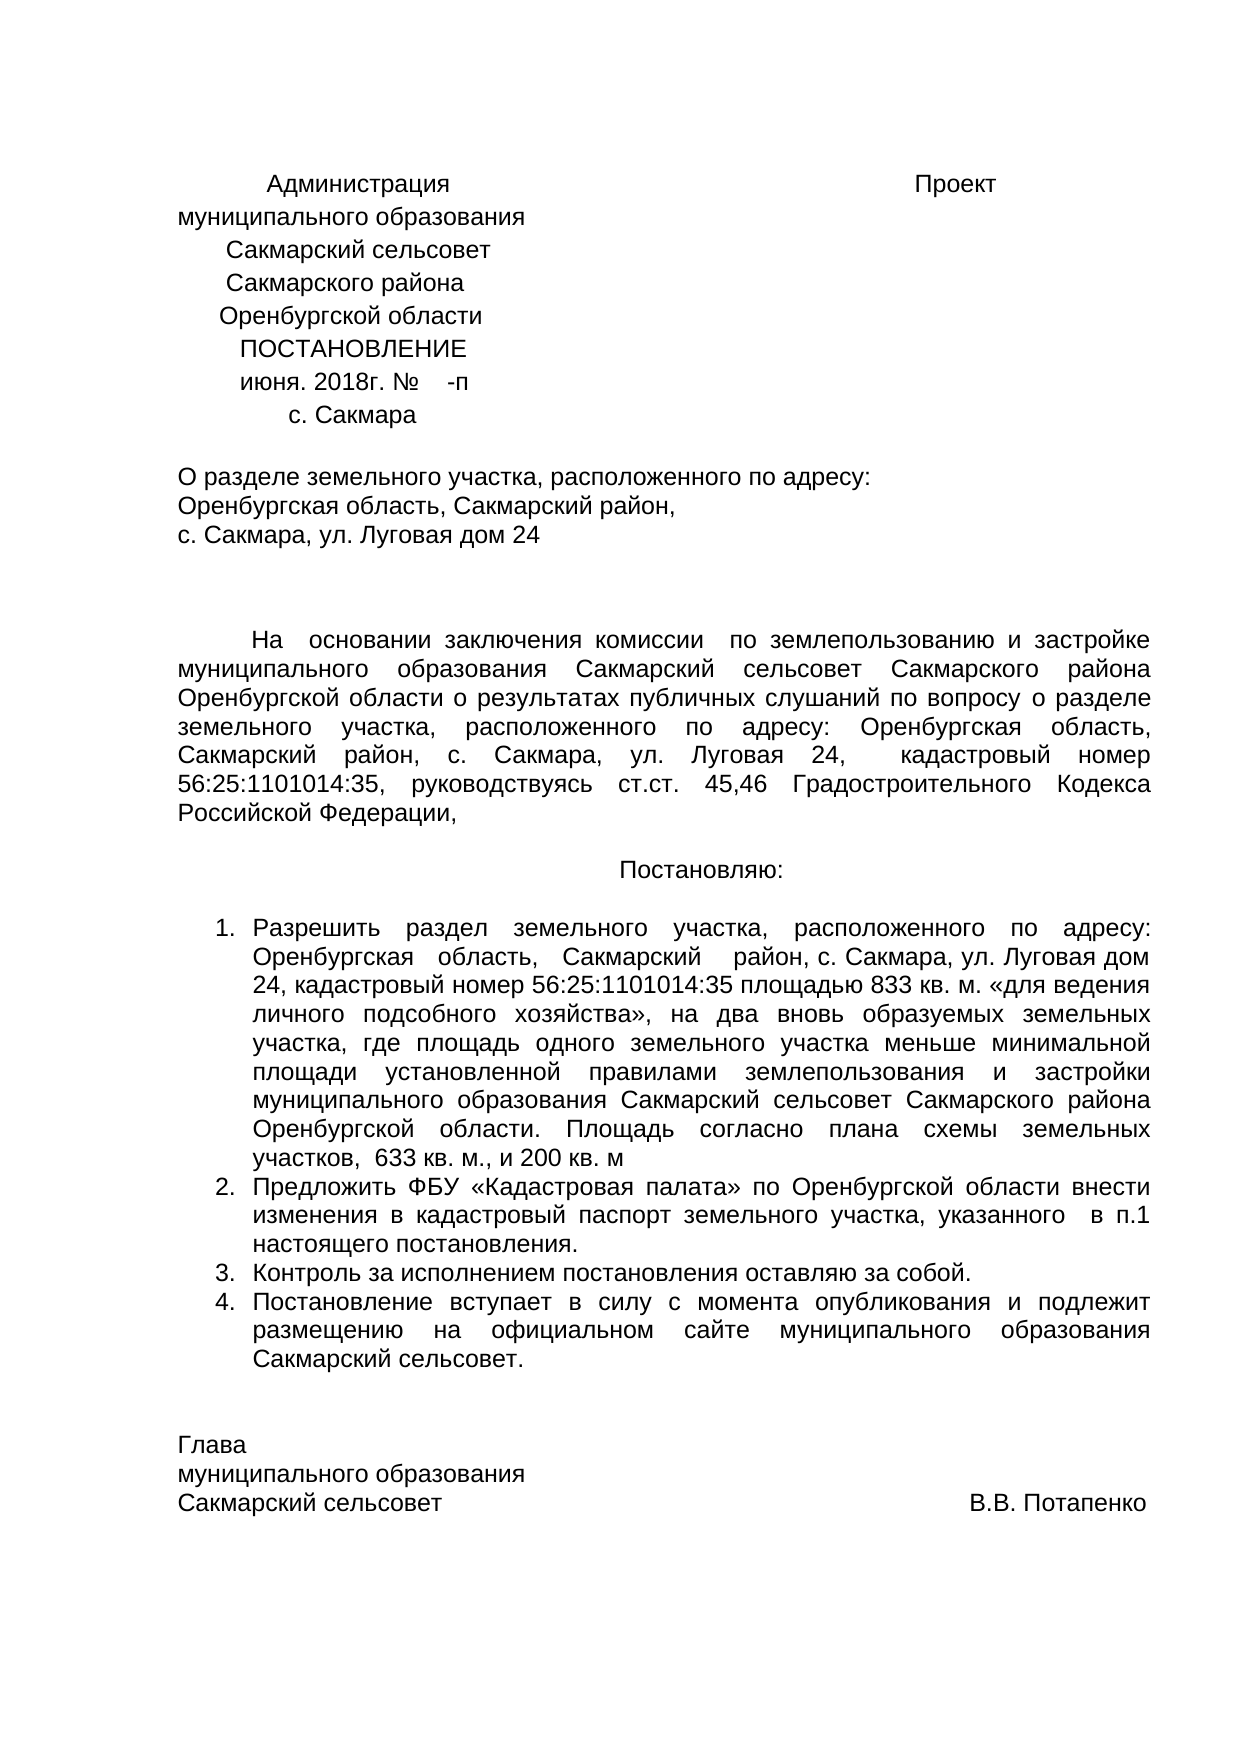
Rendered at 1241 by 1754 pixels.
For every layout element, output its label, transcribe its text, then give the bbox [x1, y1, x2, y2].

text Администрация Проект [177, 169, 1152, 198]
text июня. 2018г. № -п [177, 367, 1152, 396]
text Сакмарского района [177, 268, 1152, 297]
list Глава [177, 1430, 1152, 1459]
list с. Сакмара, ул. Луговая дом 24 [177, 519, 1152, 548]
list На основании заключения комиссии по землепользованию и застройке муниципального образования Сакмарский сельсовет Сакмарского района Оренбургской области о результатах публичных слушаний по вопросу о разделе земельного участка, расположенного по адресу: Оренбургская область, Сакмарский район, с. Сакмара, ул. Луговая 24, кадастровый номер 56:25:1101014:35, руководствуясь ст.ст. 45,46 Градостроительного Кодекса Российской Федерации, [177, 625, 1152, 826]
text Оренбургской области [177, 301, 1152, 330]
list Постановление вступает в силу с момента опубликования и подлежит размещению на официальном сайте муниципального образования Сакмарский сельсовет. [215, 1286, 1152, 1373]
list муниципального образования [177, 1459, 1152, 1488]
text с. Сакмара [177, 400, 1152, 429]
list Разрешить раздел земельного участка, расположенного по адресу: Оренбургская область, Сакмарский район, с. Сакмара, ул. Луговая дом 24, кадастровый номер 56:25:1101014:35 площадью 833 кв. м. «для ведения личного подсобного хозяйства», на два вновь образуемых земельных участка, где площадь одного земельного участка меньше минимальной площади установленной правилами землепользования и застройки муниципального образования Сакмарский сельсовет Сакмарского района Оренбургской области. Площадь согласно плана схемы земельных участков, 633 кв. м., и 200 кв. м [215, 913, 1152, 1171]
list Контроль за исполнением постановления оставляю за собой. [215, 1258, 1152, 1286]
list Предложить ФБУ «Кадастровая палата» по Оренбургской области внести изменения в кадастровый паспорт земельного участка, указанного в п.1 настоящего постановления. [215, 1171, 1152, 1258]
list О разделе земельного участка, расположенного по адресу: [177, 462, 1152, 491]
list Постановляю: [177, 855, 1152, 884]
text муниципального образования [177, 202, 1152, 231]
text Сакмарский сельсовет [177, 235, 1152, 264]
text ПОСТАНОВЛЕНИЕ [177, 334, 1152, 363]
list Сакмарский сельсовет В.В. Потапенко [177, 1488, 1152, 1516]
list Оренбургская область, Сакмарский район, [177, 491, 1152, 519]
